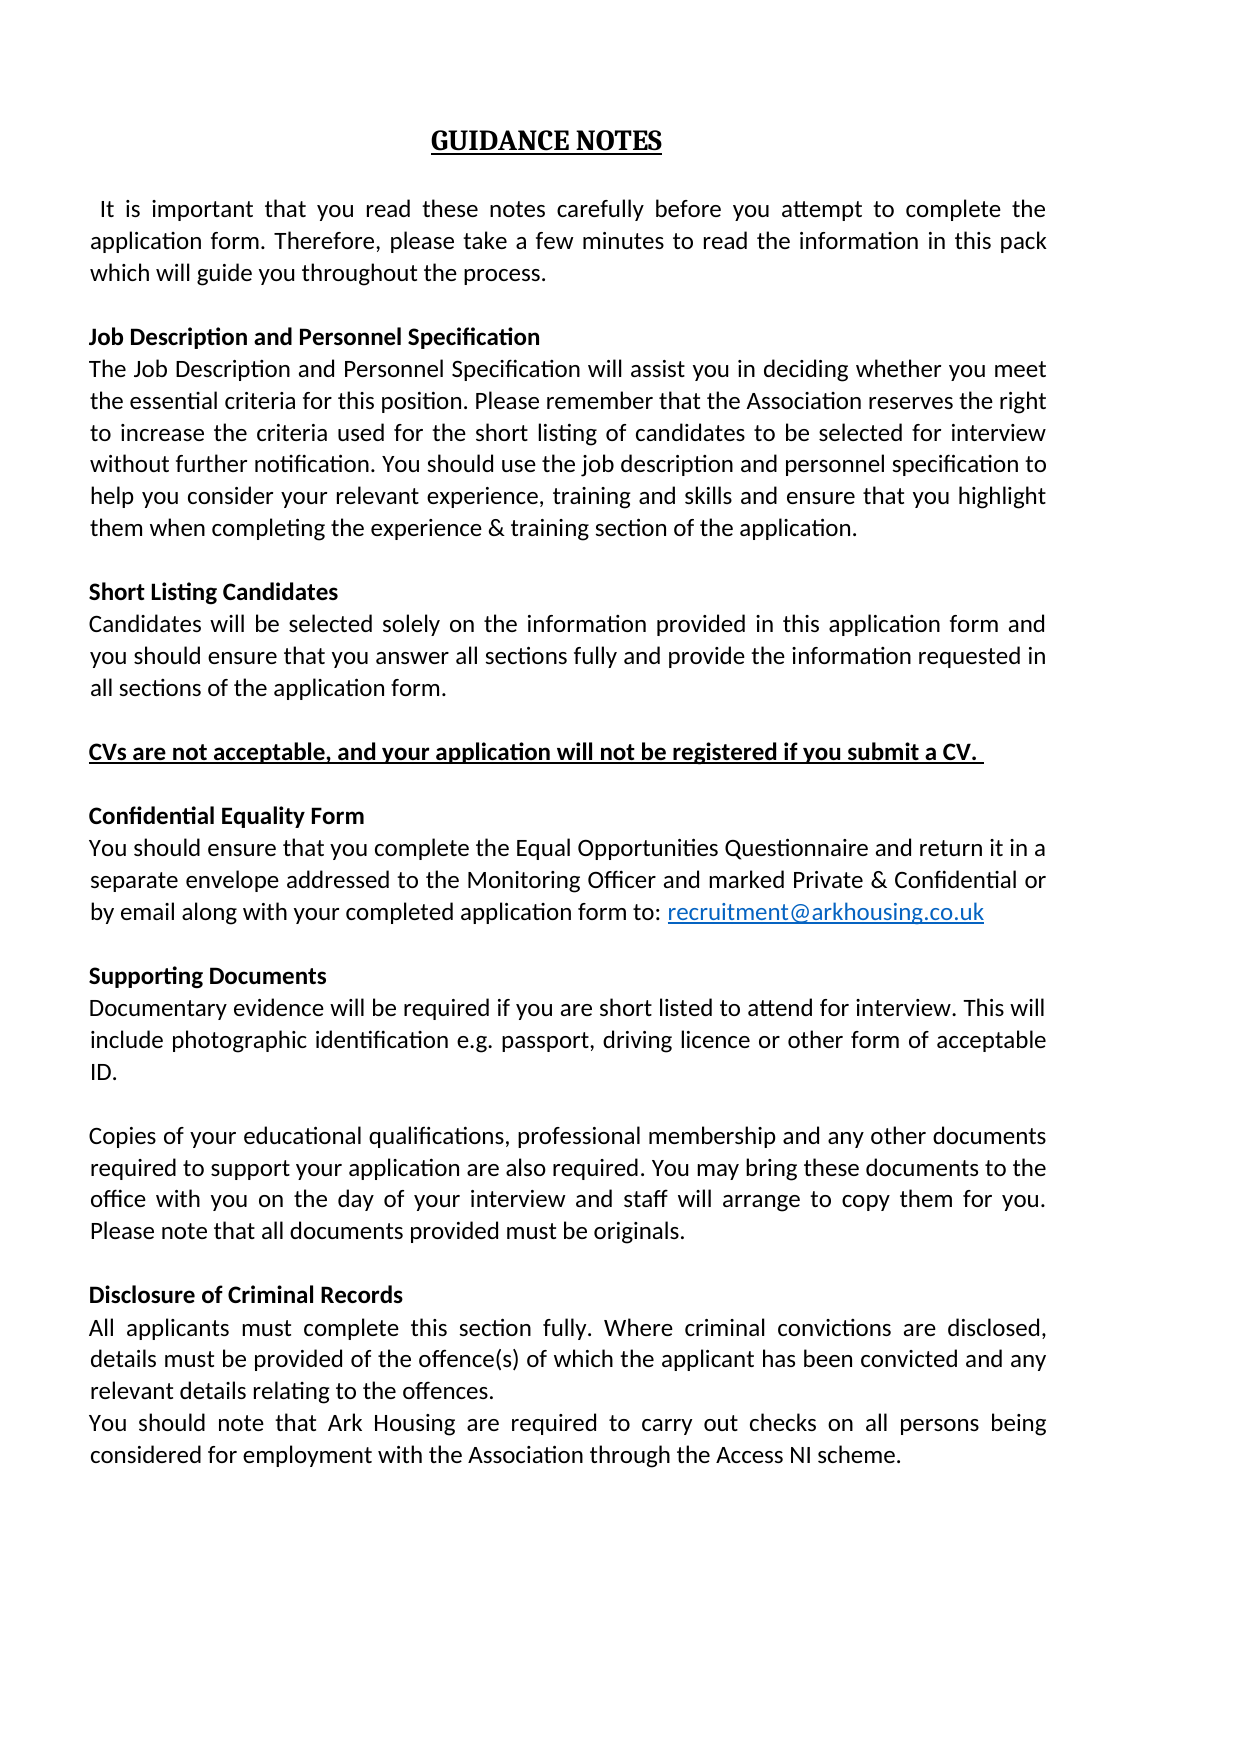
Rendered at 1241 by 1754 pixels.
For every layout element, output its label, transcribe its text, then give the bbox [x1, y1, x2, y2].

text You should note that Ark Housing are required to carry out checks on all persons being considered for employment with the Association through the Access NI scheme. [89, 1407, 1048, 1469]
text Disclosure of Criminal Records [89, 1279, 1048, 1310]
text Job Description and Personnel Specification [89, 321, 1048, 352]
text Copies of your educational qualifications, professional membership and any other documents required to support your application are also required. You may bring these documents to the office with you on the day of your interview and staff will arrange to copy them for you. Please note that all documents provided must be originals. [89, 1120, 1048, 1246]
text You should ensure that you complete the Equal Opportunities Questionnaire and return it in a separate envelope addressed to the Monitoring Officer and marked Private & Confidential or by email along with your completed application form to: recruitment@arkhousing.co.uk [89, 833, 1048, 926]
subtitle GUIDANCE NOTES [89, 124, 1004, 158]
text Short Listing Candidates [89, 576, 1048, 607]
text Candidates will be selected solely on the information provided in this application form and you should ensure that you answer all sections fully and provide the information requested in all sections of the application form. [89, 608, 1048, 702]
text It is important that you read these notes carefully before you attempt to complete the application form. Therefore, please take a few minutes to read the information in this pack which will guide you throughout the process. [89, 193, 1048, 287]
text All applicants must complete this section fully. Where criminal convictions are disclosed, details must be provided of the offence(s) of which the applicant has been convicted and any relevant details relating to the offences. [89, 1312, 1048, 1406]
text Confidential Equality Form [89, 800, 1048, 831]
text The Job Description and Personnel Specification will assist you in deciding whether you meet the essential criteria for this position. Please remember that the Association reserves the right to increase the criteria used for the short listing of candidates to be selected for interview without further notification. You should use the job description and personnel specification to help you consider your relevant experience, training and skills and ensure that you highlight them when completing the experience & training section of the application. [89, 353, 1048, 542]
text CVs are not acceptable, and your application will not be registered if you submit a CV. [89, 736, 1048, 767]
text Documentary evidence will be required if you are short listed to attend for interview. This will include photographic identification e.g. passport, driving licence or other form of acceptable ID. [89, 992, 1048, 1086]
text Supporting Documents [89, 960, 1048, 991]
